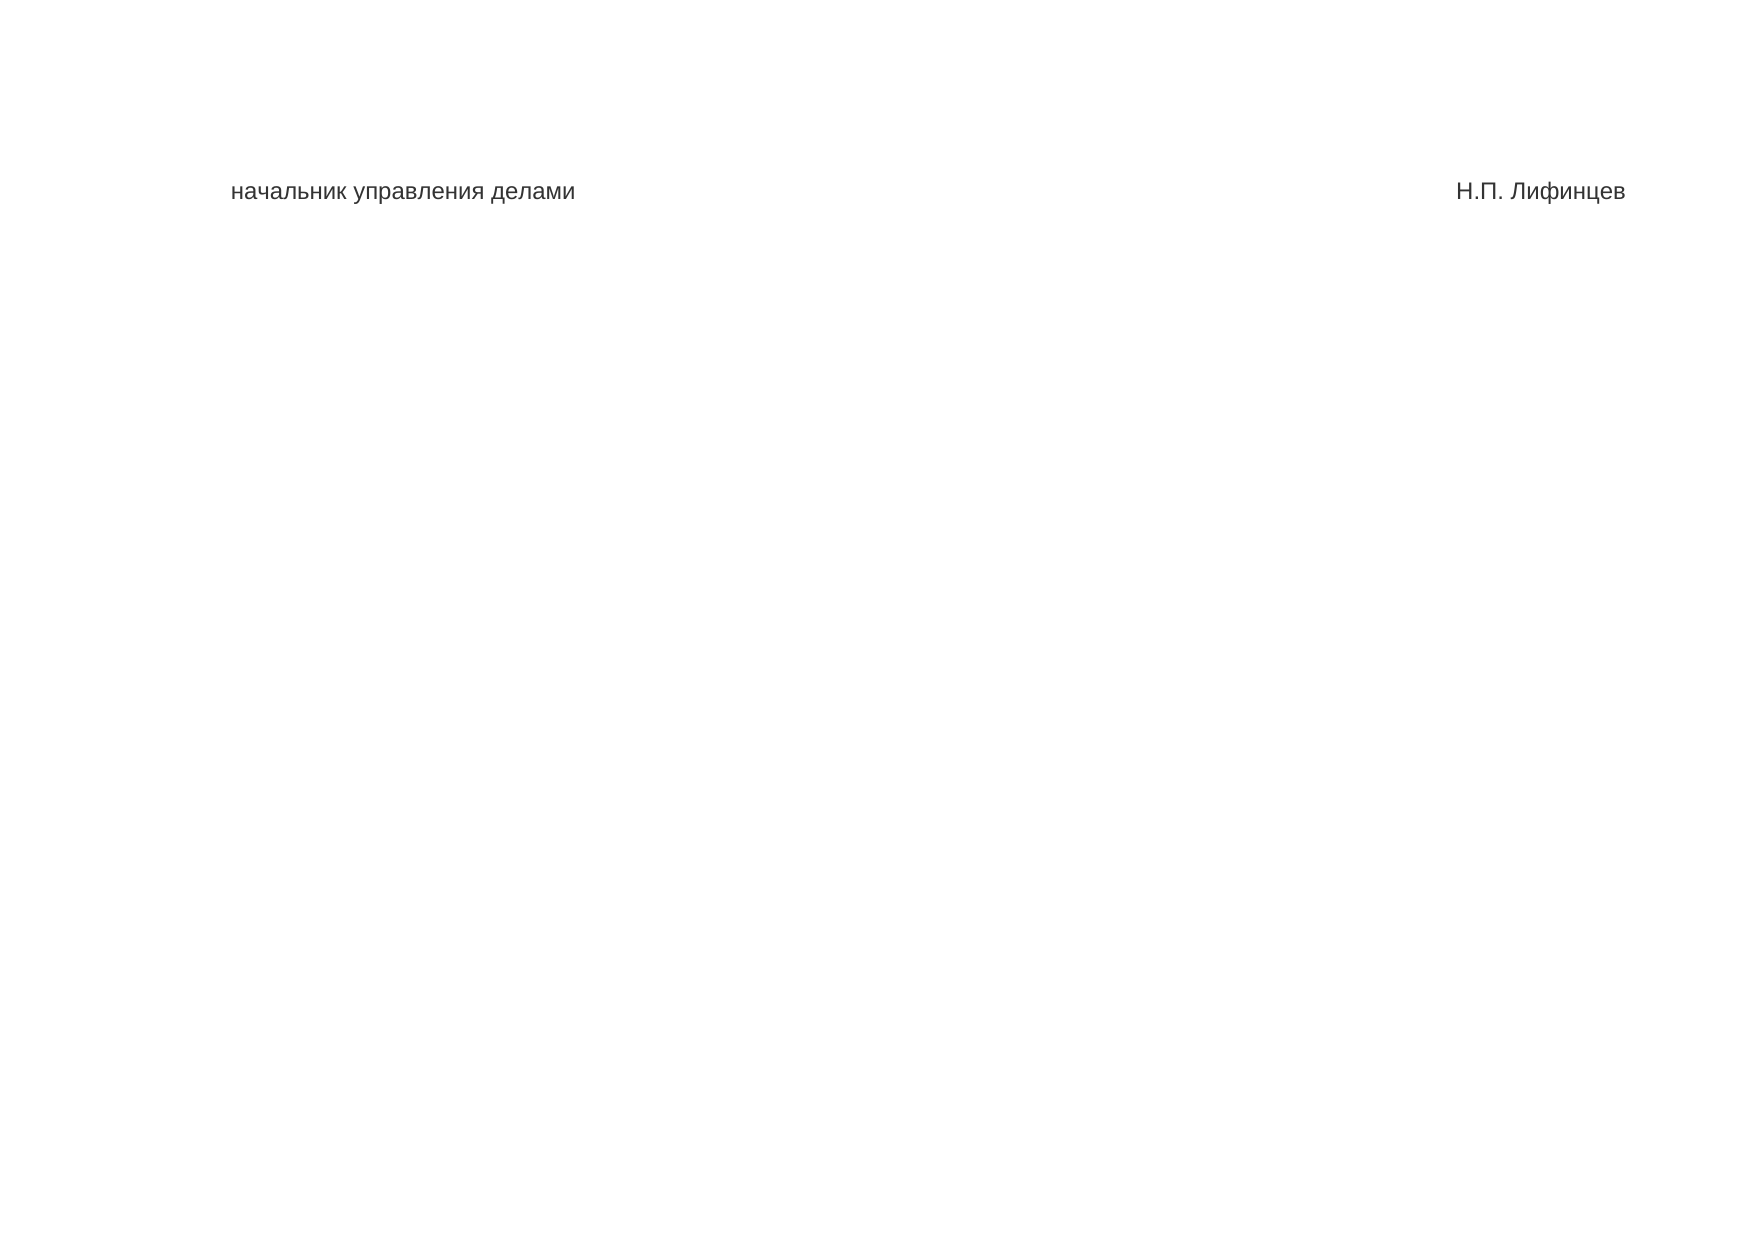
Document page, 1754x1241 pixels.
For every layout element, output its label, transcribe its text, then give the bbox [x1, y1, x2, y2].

text начальник управления делами Н.П. Лифинцев [118, 177, 1636, 205]
